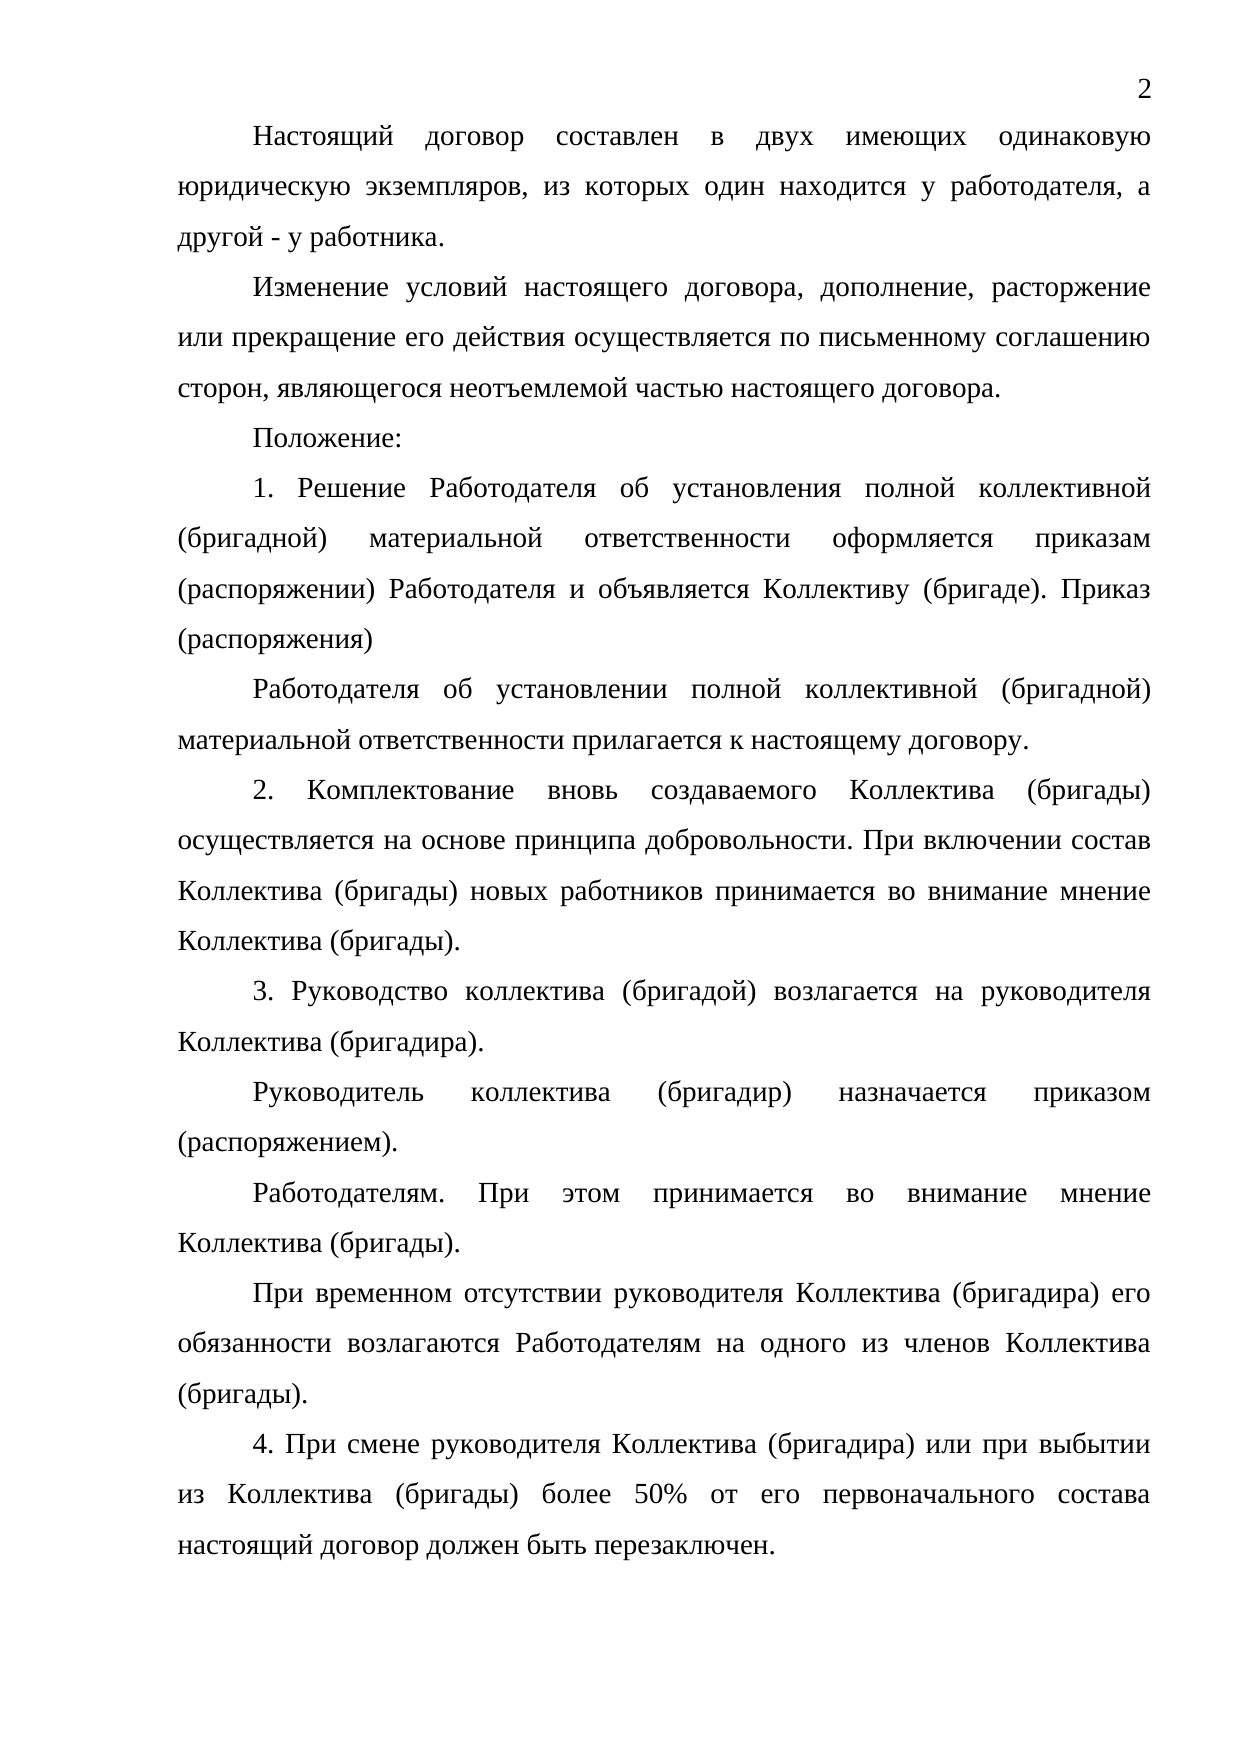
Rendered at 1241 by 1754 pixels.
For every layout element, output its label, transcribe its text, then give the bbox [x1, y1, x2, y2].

text Настоящий договор составлен в двух имеющих одинаковую юридическую экземпляров, из которых один находится у работодателя, а другой - у работника. [177, 118, 1152, 252]
text 3. Руководство коллектива (бригадой) возлагается на руководителя Коллектива (бригадира). [177, 973, 1152, 1057]
text Работодателя об установлении полной коллективной (бригадной) материальной ответственности прилагается к настоящему договору. [177, 672, 1152, 755]
text 2. Комплектование вновь создаваемого Коллектива (бригады) осуществляется на основе принципа добровольности. При включении состав Коллектива (бригады) новых работников принимается во внимание мнение Коллектива (бригады). [177, 772, 1152, 957]
text Руководитель коллектива (бригадир) назначается приказом (распоряжением). [177, 1074, 1152, 1158]
text При временном отсутствии руководителя Коллектива (бригадира) его обязанности возлагаются Работодателям на одного из членов Коллектива (бригады). [177, 1275, 1152, 1409]
text 4. При смене руководителя Коллектива (бригадира) или при выбытии из Коллектива (бригады) более 50% от его первоначального состава настоящий договор должен быть перезаключен. [177, 1426, 1152, 1560]
text Положение: [177, 420, 1152, 453]
text Работодателям. При этом принимается во внимание мнение Коллектива (бригады). [177, 1175, 1152, 1258]
text 1. Решение Работодателя об установления полной коллективной (бригадной) материальной ответственности оформляется приказам (распоряжении) Работодателя и объявляется Коллективу (бригаде). Приказ (распоряжения) [177, 470, 1152, 655]
text Изменение условий настоящего договора, дополнение, расторжение или прекращение его действия осуществляется по письменному соглашению сторон, являющегося неотъемлемой частью настоящего договора. [177, 269, 1152, 403]
